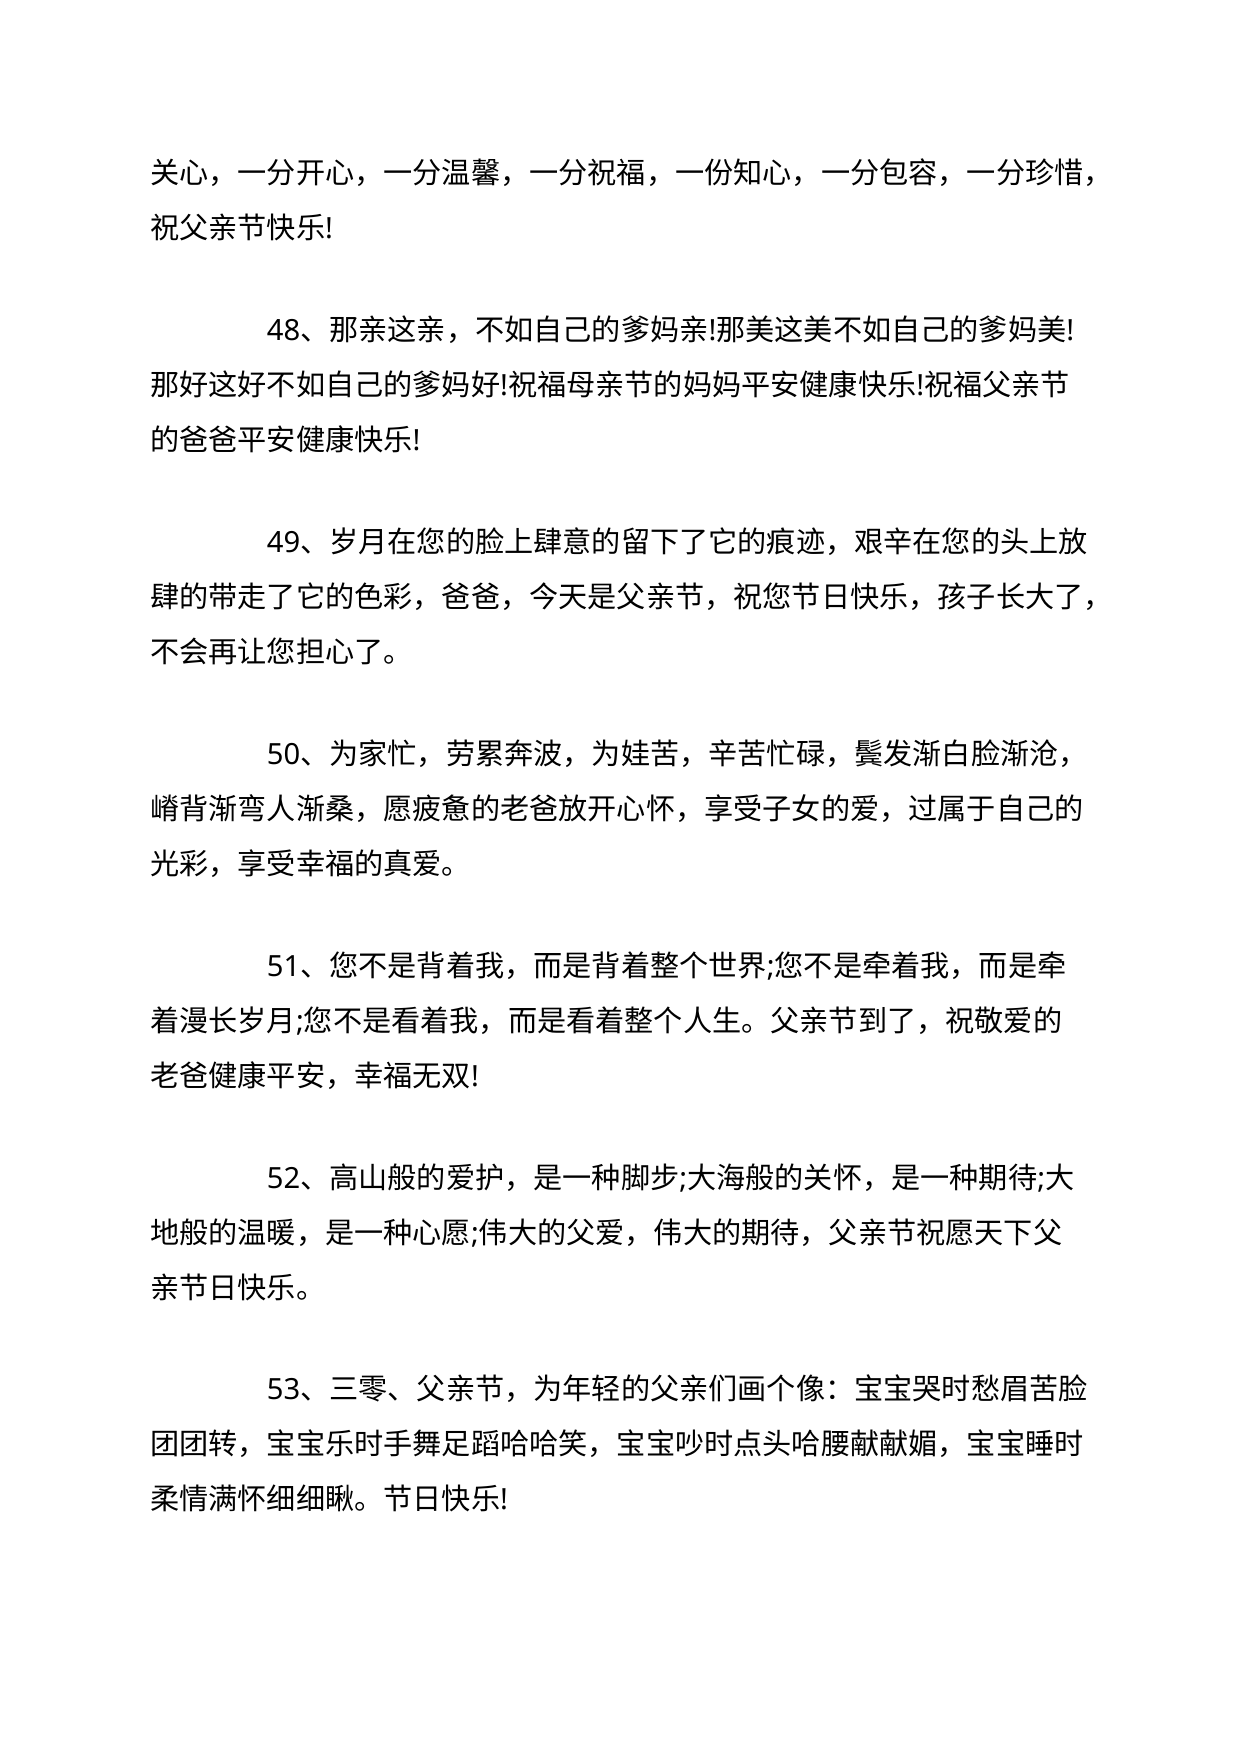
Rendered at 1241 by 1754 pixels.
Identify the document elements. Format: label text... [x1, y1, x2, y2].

text 53、三零、父亲节，为年轻的父亲们画个像：宝宝哭时愁眉苦脸团团转，宝宝乐时手舞足蹈哈哈笑，宝宝吵时点头哈腰献献媚，宝宝睡时柔情满怀细细瞅。节日快乐! [150, 1366, 1090, 1518]
text 50、为家忙，劳累奔波，为娃苦，辛苦忙碌，鬓发渐白脸渐沧，嵴背渐弯人渐桑，愿疲惫的老爸放开心怀，享受子女的爱，过属于自己的光彩，享受幸福的真爱。 [150, 731, 1090, 883]
text 52、高山般的爱护，是一种脚步;大海般的关怀，是一种期待;大地般的温暖，是一种心愿;伟大的父爱，伟大的期待，父亲节祝愿天下父亲节日快乐。 [150, 1154, 1090, 1306]
text 48、那亲这亲，不如自己的爹妈亲!那美这美不如自己的爹妈美!那好这好不如自己的爹妈好!祝福母亲节的妈妈平安健康快乐!祝福父亲节的爸爸平安健康快乐! [150, 307, 1090, 459]
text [150, 150, 1090, 247]
text 51、您不是背着我，而是背着整个世界;您不是牵着我，而是牵着漫长岁月;您不是看着我，而是看着整个人生。父亲节到了，祝敬爱的老爸健康平安，幸福无双! [150, 942, 1090, 1094]
text 49、岁月在您的脸上肆意的留下了它的痕迹，艰辛在您的头上放肆的带走了它的色彩，爸爸，今天是父亲节，祝您节日快乐，孩子长大了，不会再让您担心了。 [150, 519, 1090, 671]
